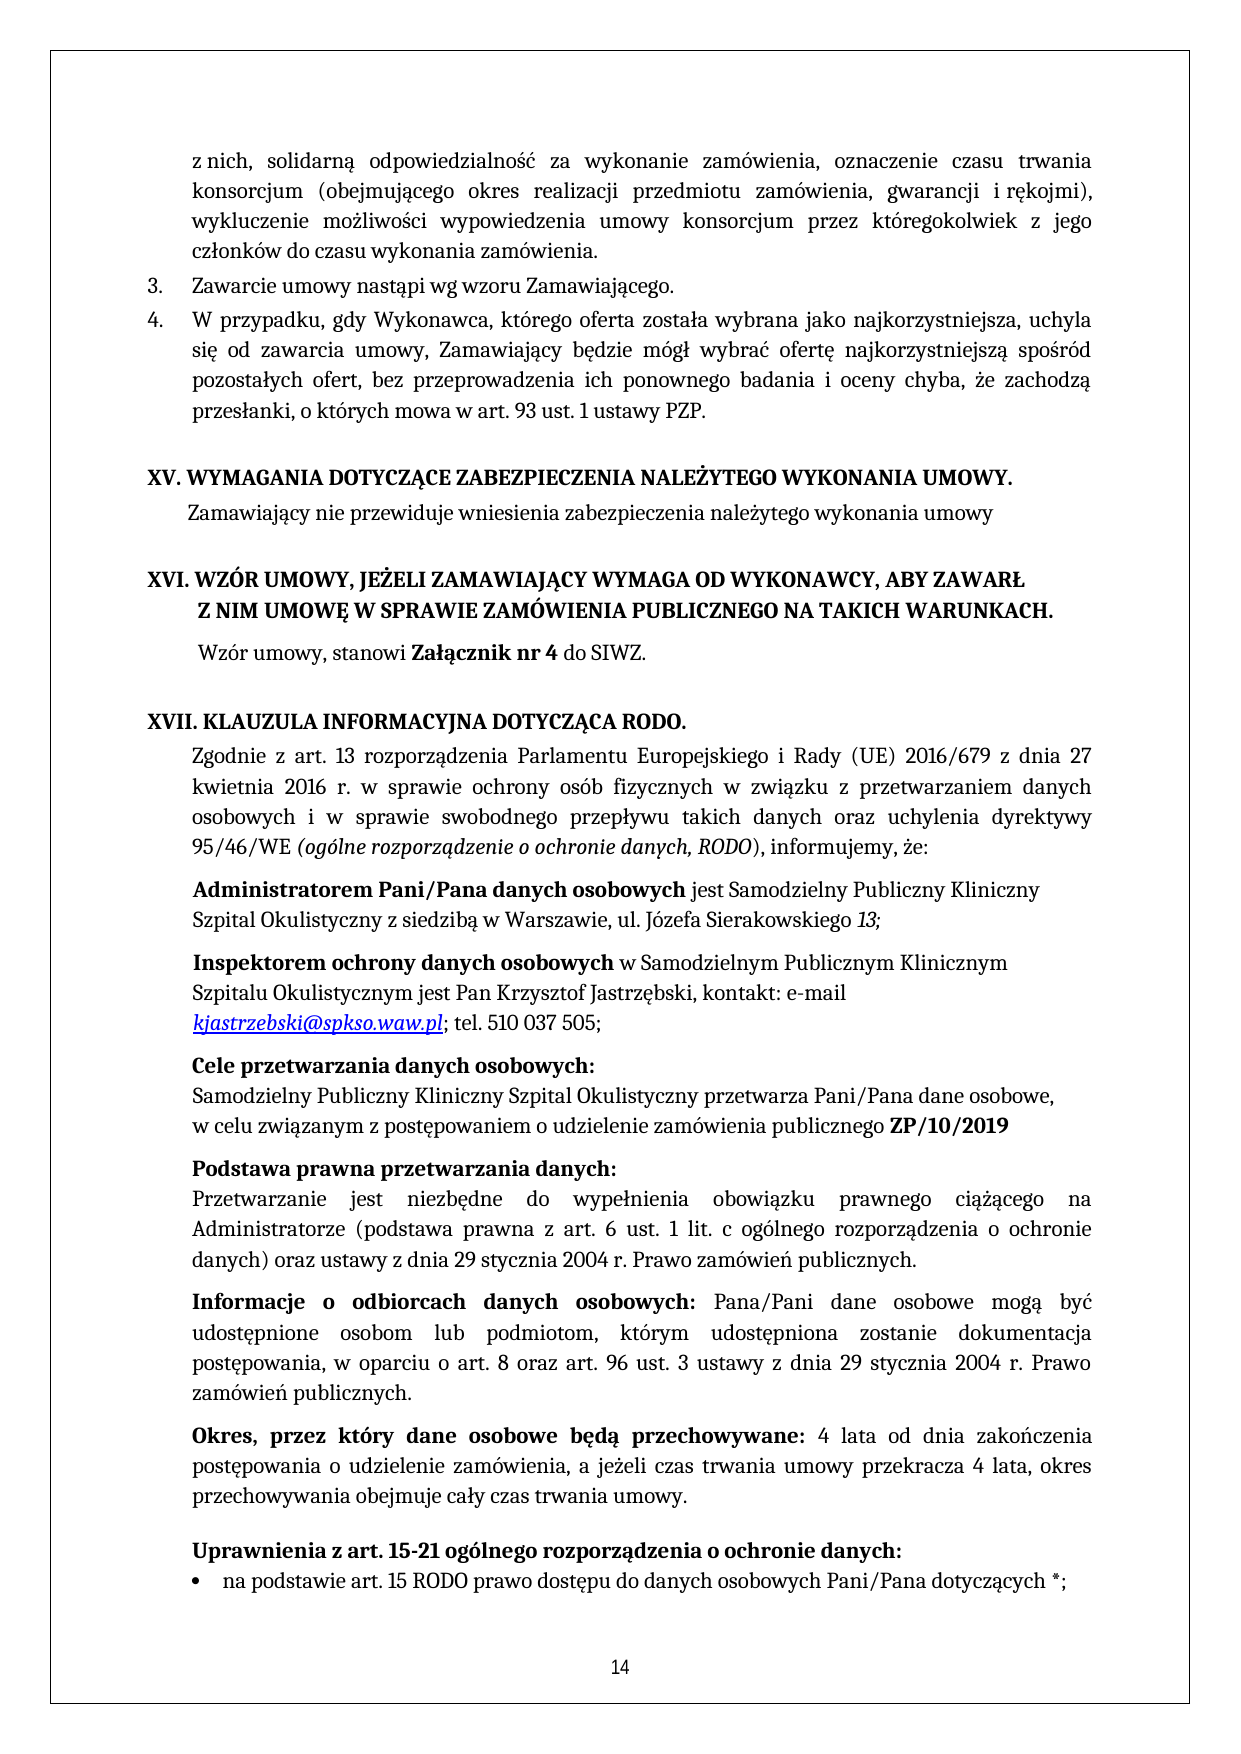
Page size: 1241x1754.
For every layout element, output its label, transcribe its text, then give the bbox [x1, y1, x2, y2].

text Samodzielny Publiczny Kliniczny Szpital Okulistyczny przetwarza Pani/Pana dane osobowe, [147, 1083, 1093, 1109]
text Przetwarzanie jest niezbędne do wypełnienia obowiązku prawnego ciążącego na Administratorze (podstawa prawna z art. 6 ust. 1 lit. c ogólnego rozporządzenia o ochronie danych) oraz ustawy z dnia 29 stycznia 2004 r. Prawo zamówień publicznych. [192, 1186, 1093, 1273]
text w celu związanym z postępowaniem o udzielenie zamówienia publicznego ZP/10/2019 [147, 1113, 1093, 1139]
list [147, 147, 1093, 264]
text Okres, przez który dane osobowe będą przechowywane: 4 lata od dnia zakończenia postępowania o udzielenie zamówienia, a jeżeli czas trwania umowy przekracza 4 lata, okres przechowywania obejmuje cały czas trwania umowy. [192, 1422, 1093, 1509]
list Zawarcie umowy nastąpi wg wzoru Zamawiającego. [147, 272, 1093, 299]
text Informacje o odbiorcach danych osobowych: Pana/Pani dane osobowe mogą być udostępnione osobom lub podmiotom, którym udostępniona zostanie dokumentacja postępowania, w oparciu o art. 8 oraz art. 96 ust. 3 ustawy z dnia 29 stycznia 2004 r. Prawo zamówień publicznych. [192, 1289, 1093, 1406]
text kjastrzebski@spkso.waw.pl; tel. 510 037 505; [147, 1010, 1093, 1036]
list na podstawie art. 15 RODO prawo dostępu do danych osobowych Pani/Pana dotyczących *; [192, 1568, 1093, 1595]
subtitle Wzór umowy, stanowi Załącznik nr 4 do SIWZ. [147, 640, 1093, 667]
text Podstawa prawna przetwarzania danych: [192, 1156, 1093, 1182]
text Zgodnie z art. 13 rozporządzenia Parlamentu Europejskiego i Rady (UE) 2016/679 z dnia 27 kwietnia 2016 r. w sprawie ochrony osób fizycznych w związku z przetwarzaniem danych osobowych i w sprawie swobodnego przepływu takich danych oraz uchylenia dyrektywy 95/46/WE (ogólne rozporządzenie o ochronie danych, RODO), informujemy, że: [192, 743, 1093, 860]
text Zamawiający nie przewiduje wniesienia zabezpieczenia należytego wykonania umowy [147, 499, 1093, 526]
text Cele przetwarzania danych osobowych: [192, 1053, 1093, 1079]
text Szpital Okulistyczny z siedzibą w Warszawie, ul. Józefa Sierakowskiego 13; [147, 907, 1093, 933]
text Inspektorem ochrony danych osobowych w Samodzielnym Publicznym Klinicznym [147, 949, 1093, 976]
text Szpitalu Okulistycznym jest Pan Krzysztof Jastrzębski, kontakt: e-mail [147, 980, 1093, 1006]
text Uprawnienia z art. 15-21 ogólnego rozporządzenia o ochronie danych: [192, 1538, 1093, 1564]
list W przypadku, gdy Wykonawca, którego oferta została wybrana jako najkorzystniejsza, uchyla się od zawarcia umowy, Zamawiający będzie mógł wybrać ofertę najkorzystniejszą spośród pozostałych ofert, bez przeprowadzenia ich ponownego badania i oceny chyba, że zachodzą przesłanki, o których mowa w art. 93 ust. 1 ustawy PZP. [147, 307, 1093, 424]
text XVII. KLAUZULA INFORMACYJNA DOTYCZĄCA RODO. [147, 709, 1093, 735]
text Z NIM UMOWĘ W SPRAWIE ZAMÓWIENIA PUBLICZNEGO NA TAKICH WARUNKACH. [147, 597, 1093, 624]
text Administratorem Pani/Pana danych osobowych jest Samodzielny Publiczny Kliniczny [147, 877, 1093, 903]
text XV. WYMAGANIA DOTYCZĄCE ZABEZPIECZENIA NALEŻYTEGO WYKONANIA UMOWY. [147, 465, 1093, 492]
text XVI. WZÓR UMOWY, JEŻELI ZAMAWIAJĄCY WYMAGA OD WYKONAWCY, ABY ZAWARŁ [147, 567, 1093, 594]
